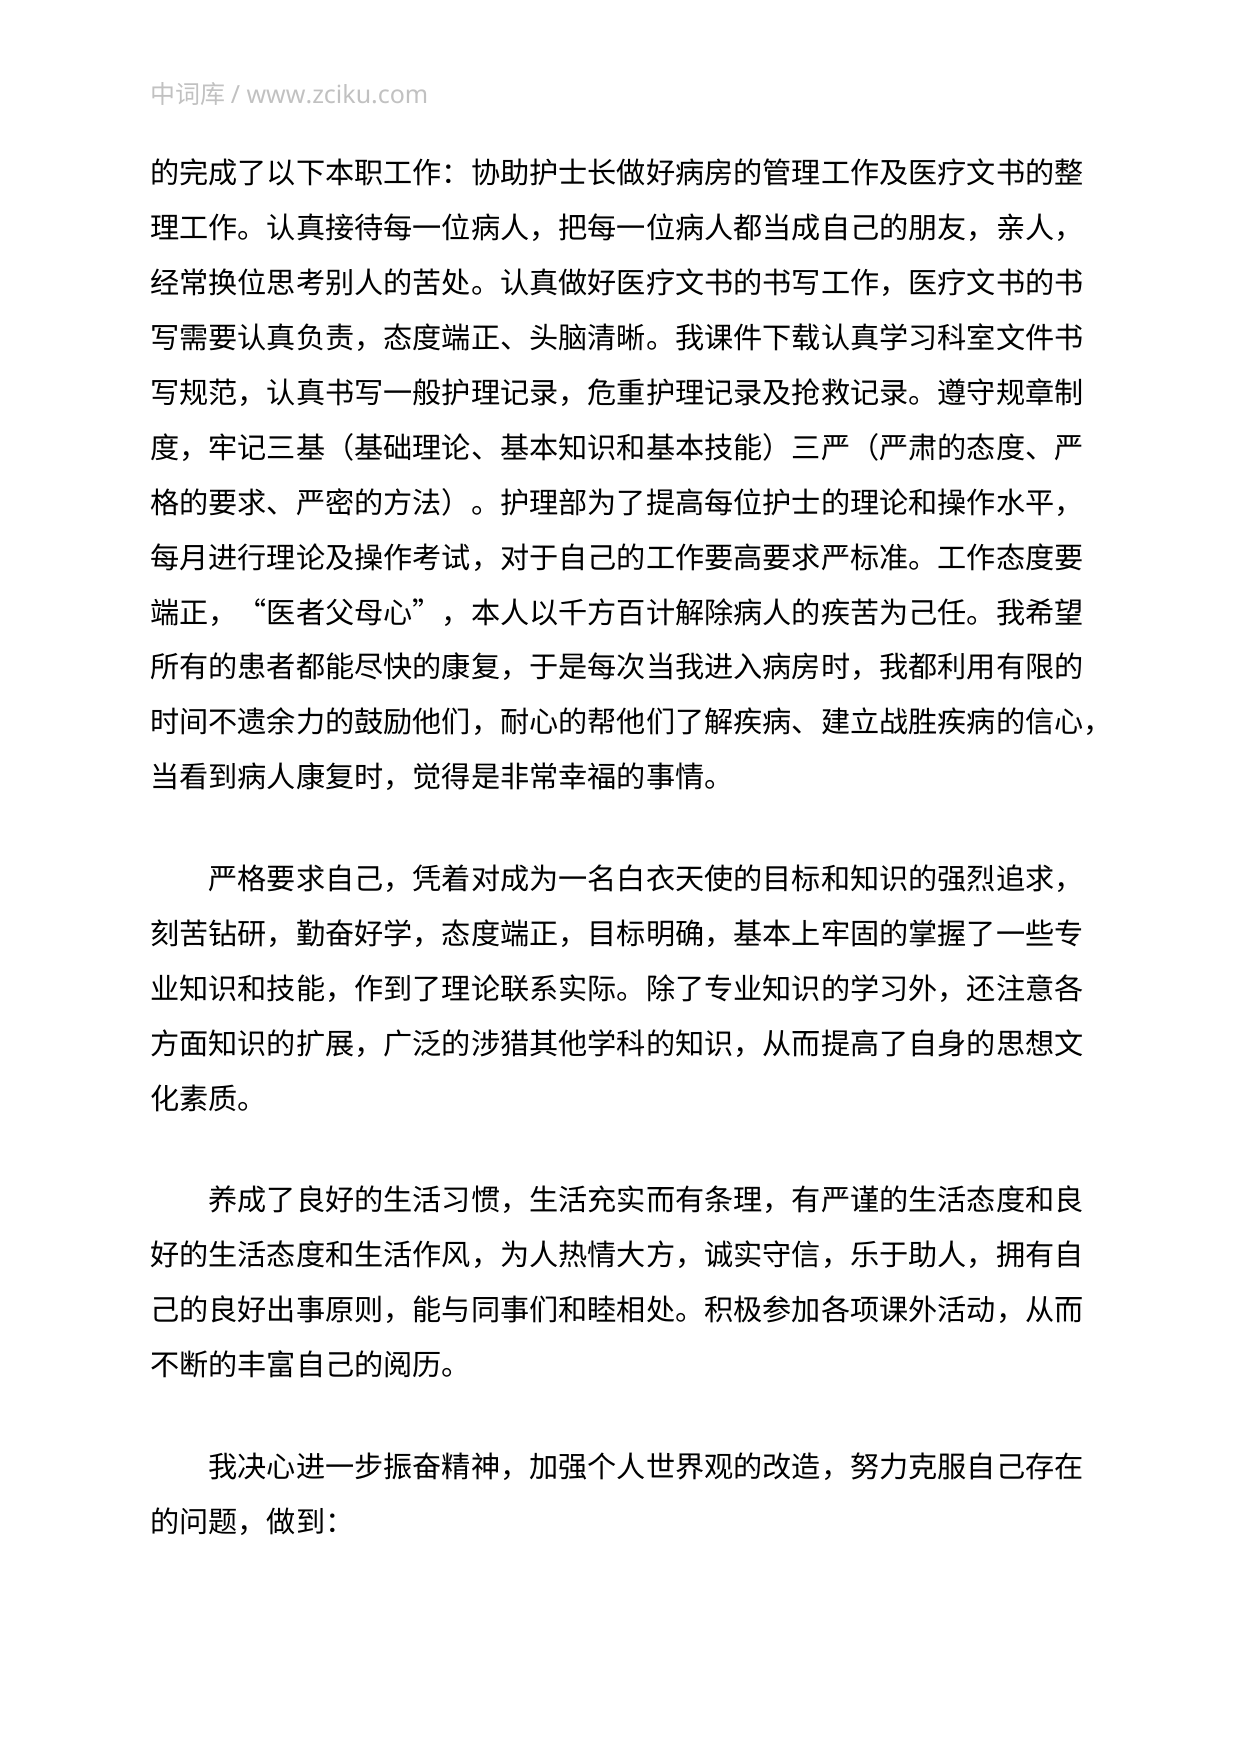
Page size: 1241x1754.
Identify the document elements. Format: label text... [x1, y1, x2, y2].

text 养成了良好的生活习惯，生活充实而有条理，有严谨的生活态度和良好的生活态度和生活作风，为人热情大方，诚实守信，乐于助人，拥有自己的良好出事原则，能与同事们和睦相处。积极参加各项课外活动，从而不断的丰富自己的阅历。 [150, 1177, 1090, 1384]
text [150, 150, 1090, 796]
text 我决心进一步振奋精神，加强个人世界观的改造，努力克服自己存在的问题，做到： [150, 1443, 1090, 1541]
text 严格要求自己，凭着对成为一名白衣天使的目标和知识的强烈追求，刻苦钻研，勤奋好学，态度端正，目标明确，基本上牢固的掌握了一些专业知识和技能，作到了理论联系实际。除了专业知识的学习外，还注意各方面知识的扩展，广泛的涉猎其他学科的知识，从而提高了自身的思想文化素质。 [150, 856, 1090, 1117]
